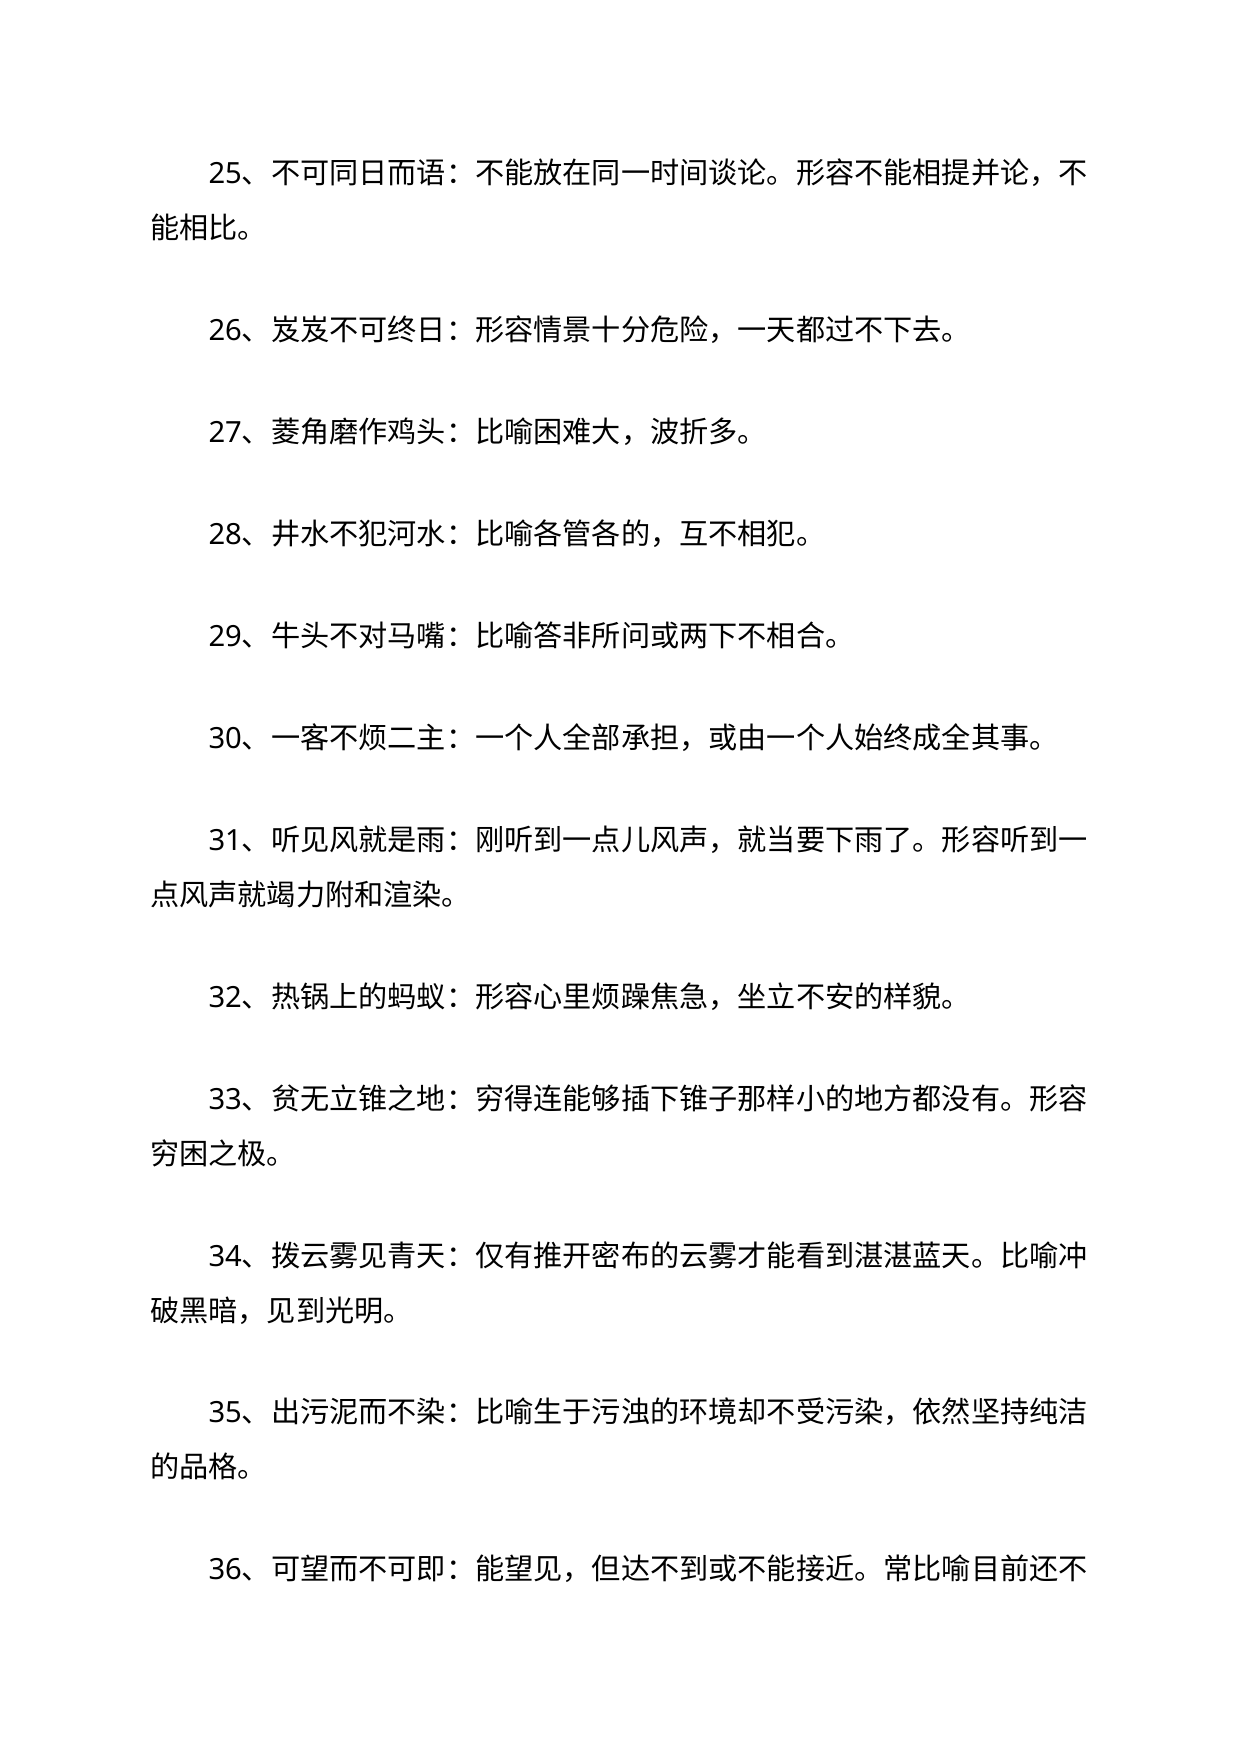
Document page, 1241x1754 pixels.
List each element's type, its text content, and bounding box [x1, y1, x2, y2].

text 35、出污泥而不染：比喻生于污浊的环境却不受污染，依然坚持纯洁的品格。 [150, 1389, 1090, 1486]
text 34、拨云雾见青天：仅有推开密布的云雾才能看到湛湛蓝天。比喻冲破黑暗，见到光明。 [150, 1232, 1090, 1329]
text 30、一客不烦二主：一个人全部承担，或由一个人始终成全其事。 [150, 715, 1090, 757]
text 31、听见风就是雨：刚听到一点儿风声，就当要下雨了。形容听到一点风声就竭力附和渲染。 [150, 817, 1090, 914]
text 25、不可同日而语：不能放在同一时间谈论。形容不能相提并论，不能相比。 [150, 150, 1090, 247]
text 32、热锅上的蚂蚁：形容心里烦躁焦急，坐立不安的样貌。 [150, 973, 1090, 1016]
text 29、牛头不对马嘴：比喻答非所问或两下不相合。 [150, 613, 1090, 655]
text 33、贫无立锥之地：穷得连能够插下锥子那样小的地方都没有。形容穷困之极。 [150, 1075, 1090, 1173]
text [150, 1546, 1090, 1588]
text 27、菱角磨作鸡头：比喻困难大，波折多。 [150, 409, 1090, 451]
text 28、井水不犯河水：比喻各管各的，互不相犯。 [150, 511, 1090, 553]
text 26、岌岌不可终日：形容情景十分危险，一天都过不下去。 [150, 307, 1090, 349]
